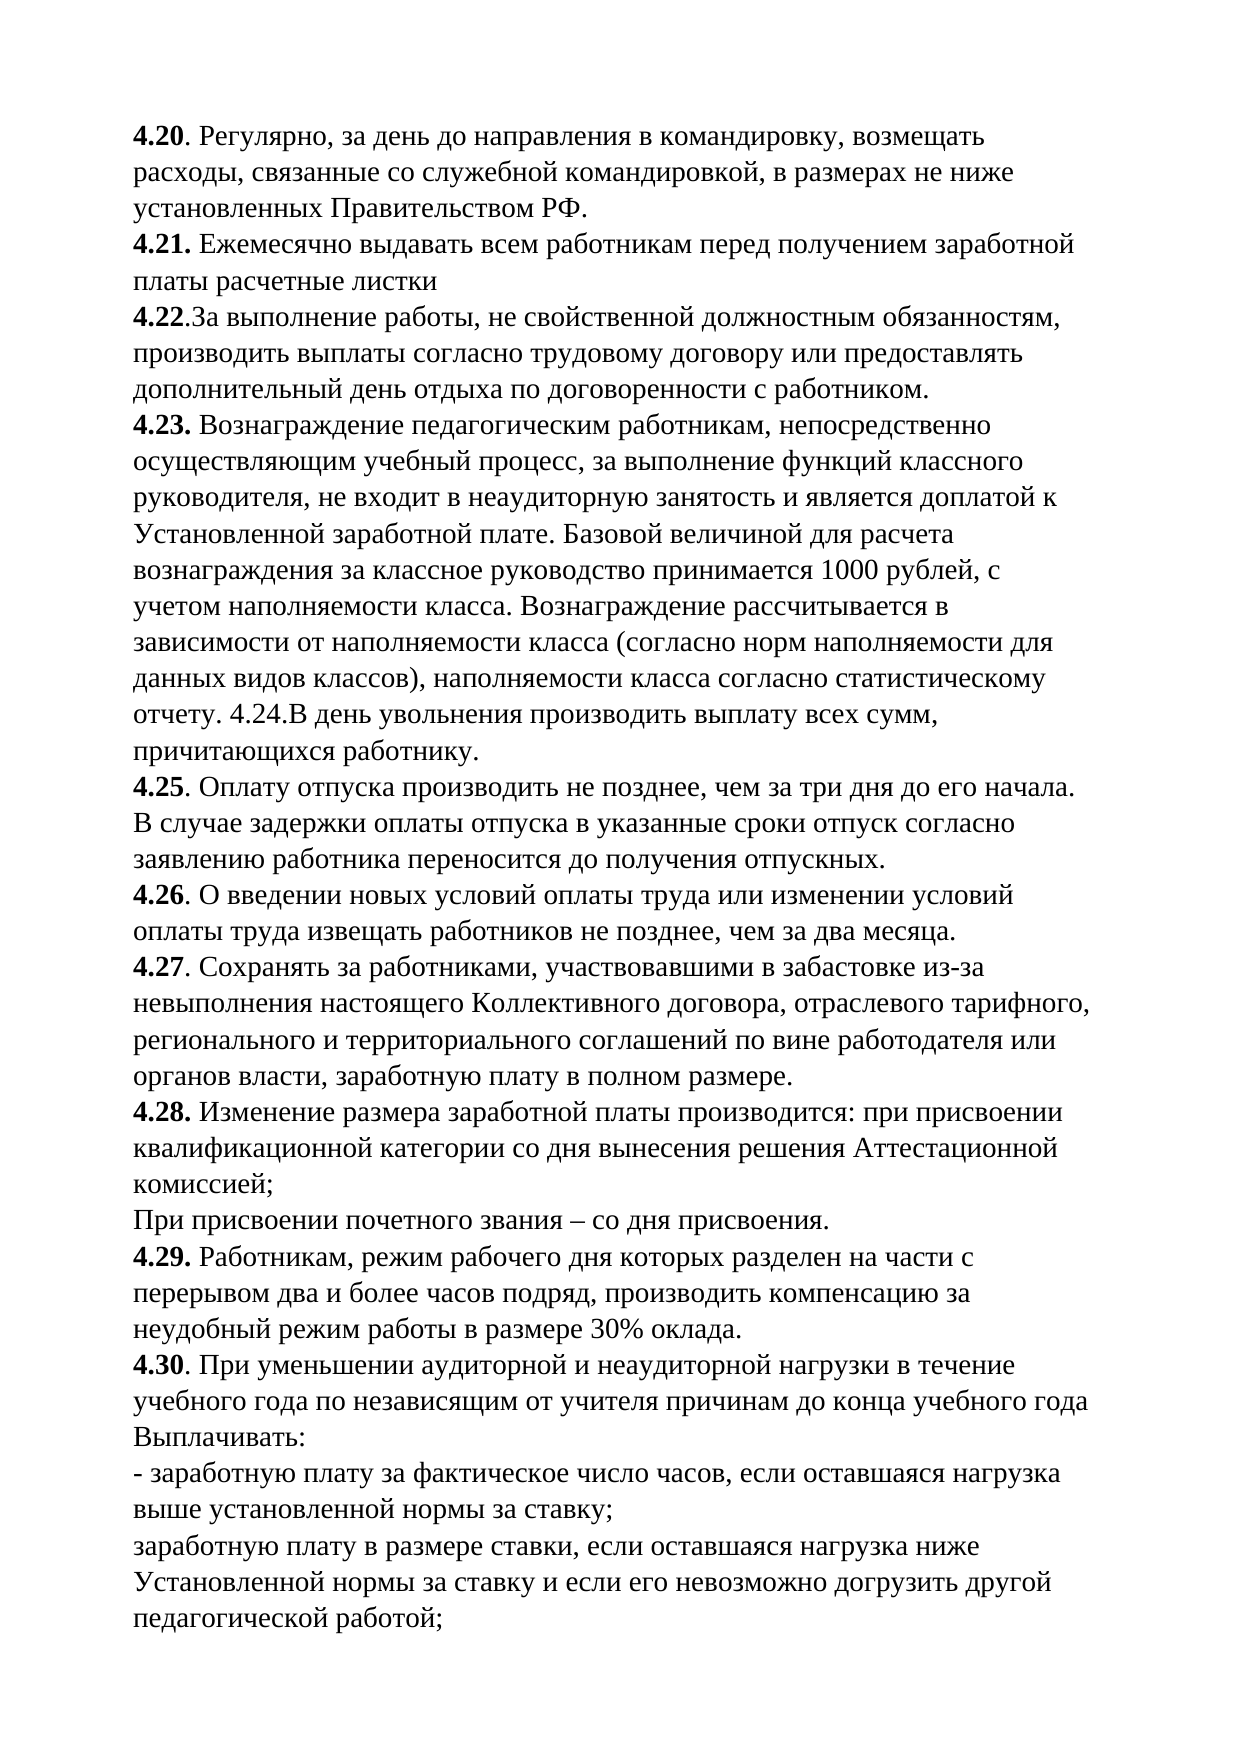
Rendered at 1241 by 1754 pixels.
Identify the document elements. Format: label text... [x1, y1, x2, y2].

text 4.26. О введении новых условий оплаты труда или изменении условий оплаты труда извещать работников не позднее, чем за два месяца. [133, 877, 1093, 947]
text заработную плату в размере ставки, если оставшаяся нагрузка ниже Установленной нормы за ставку и если его невозможно догрузить другой педагогической работой; [133, 1528, 1093, 1634]
text 4.29. Работникам, режим рабочего дня которых разделен на части с перерывом два и более часов подряд, производить компенсацию за неудобный режим работы в размере 30% оклада. [133, 1239, 1093, 1344]
text 4.25. Оплату отпуска производить не позднее, чем за три дня до его начала. В случае задержки оплаты отпуска в указанные сроки отпуск согласно заявлению работника переносится до получения отпускных. [133, 769, 1093, 874]
text - заработную плату за фактическое число часов, если оставшаяся нагрузка выше установленной нормы за ставку; [133, 1456, 1093, 1525]
text 4.20. Регулярно, за день до направления в командировку, возмещать расходы, связанные со служебной командировкой, в размерах не ниже установленных Правительством РФ. [133, 118, 1093, 224]
text При присвоении почетного звания – со дня присвоения. [133, 1202, 1093, 1236]
text 4.27. Сохранять за работниками, участвовавшими в забастовке из-за невыполнения настоящего Коллективного договора, отраслевого тарифного, регионального и территориального соглашений по вине работодателя или органов власти, заработную плату в полном размере. [133, 949, 1093, 1091]
text 4.22.За выполнение работы, не свойственной должностным обязанностям, производить выплаты согласно трудовому договору или предоставлять дополнительный день отдыха по договоренности с работником. [133, 299, 1093, 405]
text 4.28. Изменение размера заработной платы производится: при присвоении квалификационной категории со дня вынесения решения Аттестационной комиссией; [133, 1094, 1093, 1200]
text 4.30. При уменьшении аудиторной и неаудиторной нагрузки в течение учебного года по независящим от учителя причинам до конца учебного года [133, 1347, 1093, 1417]
text 4.21. Ежемесячно выдавать всем работникам перед получением заработной платы расчетные листки [133, 227, 1093, 296]
text Выплачивать: [133, 1419, 1093, 1453]
text 4.23. Вознаграждение педагогическим работникам, непосредственно осуществляющим учебный процесс, за выполнение функций классного руководителя, не входит в неаудиторную занятость и является доплатой к Установленной заработной плате. Базовой величиной для расчета вознаграждения за классное руководство принимается 1000 рублей, с учетом наполняемости класса. Вознаграждение рассчитывается в зависимости от наполняемости класса (согласно норм наполняемости для данных видов классов), наполняемости класса согласно статистическому отчету. 4.24.В день увольнения производить выплату всех сумм, причитающихся работнику. [133, 407, 1093, 766]
